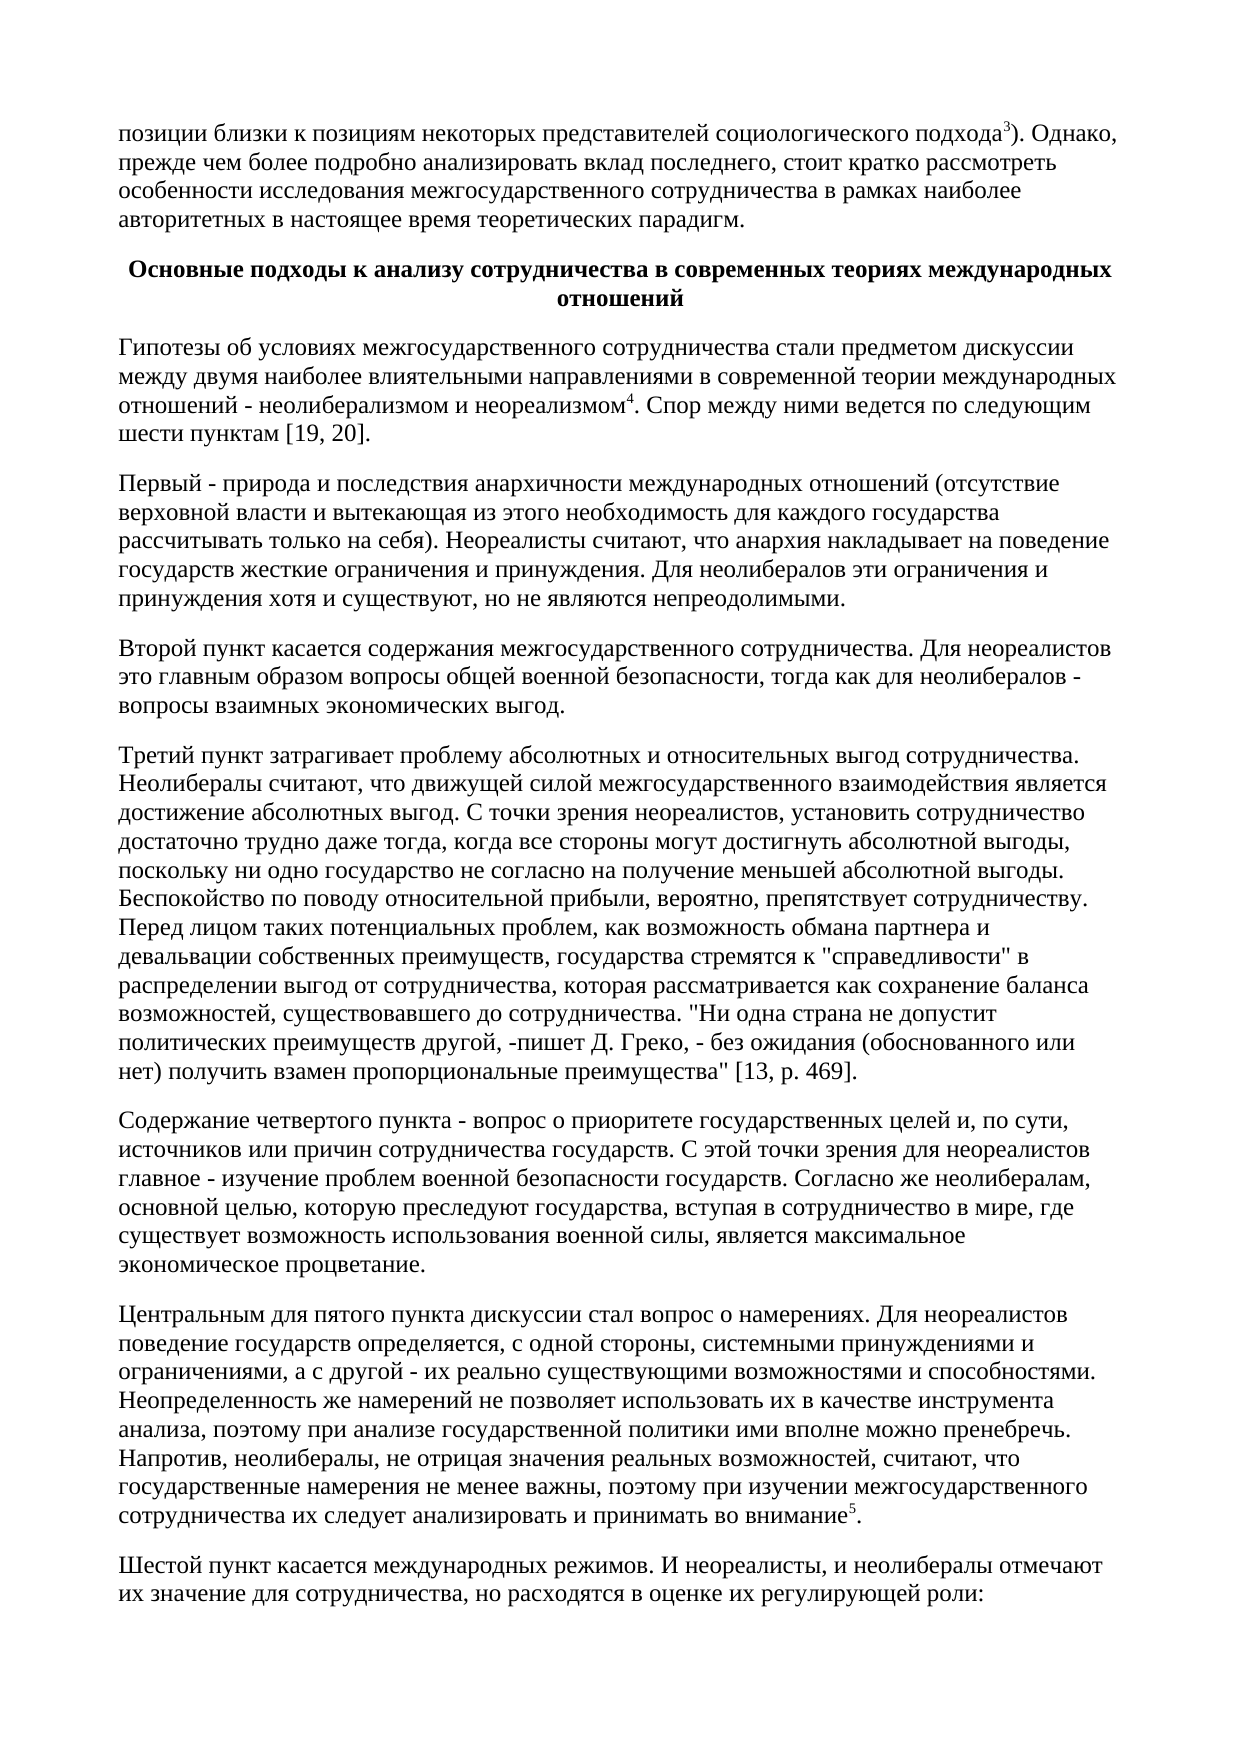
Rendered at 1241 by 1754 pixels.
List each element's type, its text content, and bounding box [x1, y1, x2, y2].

text Третий пункт затрагивает проблему абсолютных и относительных выгод сотрудничества. Неолибералы считают, что движущей силой межгосударственного взаимодействия является достижение абсолютных выгод. С точки зрения неореалистов, установить сотрудничество достаточно трудно даже тогда, когда все стороны могут достигнуть абсолютной выгоды, поскольку ни одно государство не согласно на получение меньшей абсолютной выгоды. Беспокойство по поводу относительной прибыли, вероятно, препятствует сотрудничеству. Перед лицом таких потенциальных проблем, как возможность обмана партнера и девальвации собственных преимуществ, государства стремятся к "справедливости" в распределении выгод от сотрудничества, которая рассматривается как сохранение баланса возможностей, существовавшего до сотрудничества. "Ни одна страна не допустит политических преимуществ другой, -пишет Д. Греко, - без ожидания (обоснованного или нет) получить взамен пропорциональные преимущества" [13, р. 469]. [118, 740, 1122, 1085]
text Центральным для пятого пункта дискуссии стал вопрос о намерениях. Для неореалистов поведение государств определяется, с одной стороны, системными принуждениями и ограничениями, а с другой - их реально существующими возможностями и способностями. Неопределенность же намерений не позволяет использовать их в качестве инструмента анализа, поэтому при анализе государственной политики ими вполне можно пренебречь. Напротив, неолибералы, не отрицая значения реальных возможностей, считают, что государственные намерения не менее важны, поэтому при изучении межгосударственного сотрудничества их следует анализировать и принимать во внимание5. [118, 1299, 1122, 1529]
text Основные подходы к анализу сотрудничества в современных теориях международных отношений [118, 254, 1122, 311]
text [118, 1550, 1122, 1607]
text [118, 118, 1122, 233]
text Гипотезы об условиях межгосударственного сотрудничества стали предметом дискуссии между двумя наиболее влиятельными направлениями в современной теории международных отношений - неолиберализмом и неореализмом4. Спор между ними ведется по следующим шести пунктам [19, 20]. [118, 332, 1122, 447]
text Первый - природа и последствия анархичности международных отношений (отсутствие верховной власти и вытекающая из этого необходимость для каждого государства рассчитывать только на себя). Неореалисты считают, что анархия накладывает на поведение государств жесткие ограничения и принуждения. Для неолибералов эти ограничения и принуждения хотя и существуют, но не являются непреодолимыми. [118, 468, 1122, 612]
text Содержание четвертого пункта - вопроc о приоритете государственных целей и, по сути, источников или причин сотрудничества государств. С этой точки зрения для неореалистов главное - изучение проблем военной безопасности государств. Согласно же неолибералам, основной целью, которую преследуют государства, вступая в сотрудничество в мире, где существует возможность использования военной силы, является максимальное экономическое процветание. [118, 1106, 1122, 1278]
text Второй пункт касается содержания межгосударственного сотрудничества. Для неореалистов это главным образом вопросы общей военной безопасности, тогда как для неолибералов - вопросы взаимных экономических выгод. [118, 633, 1122, 719]
